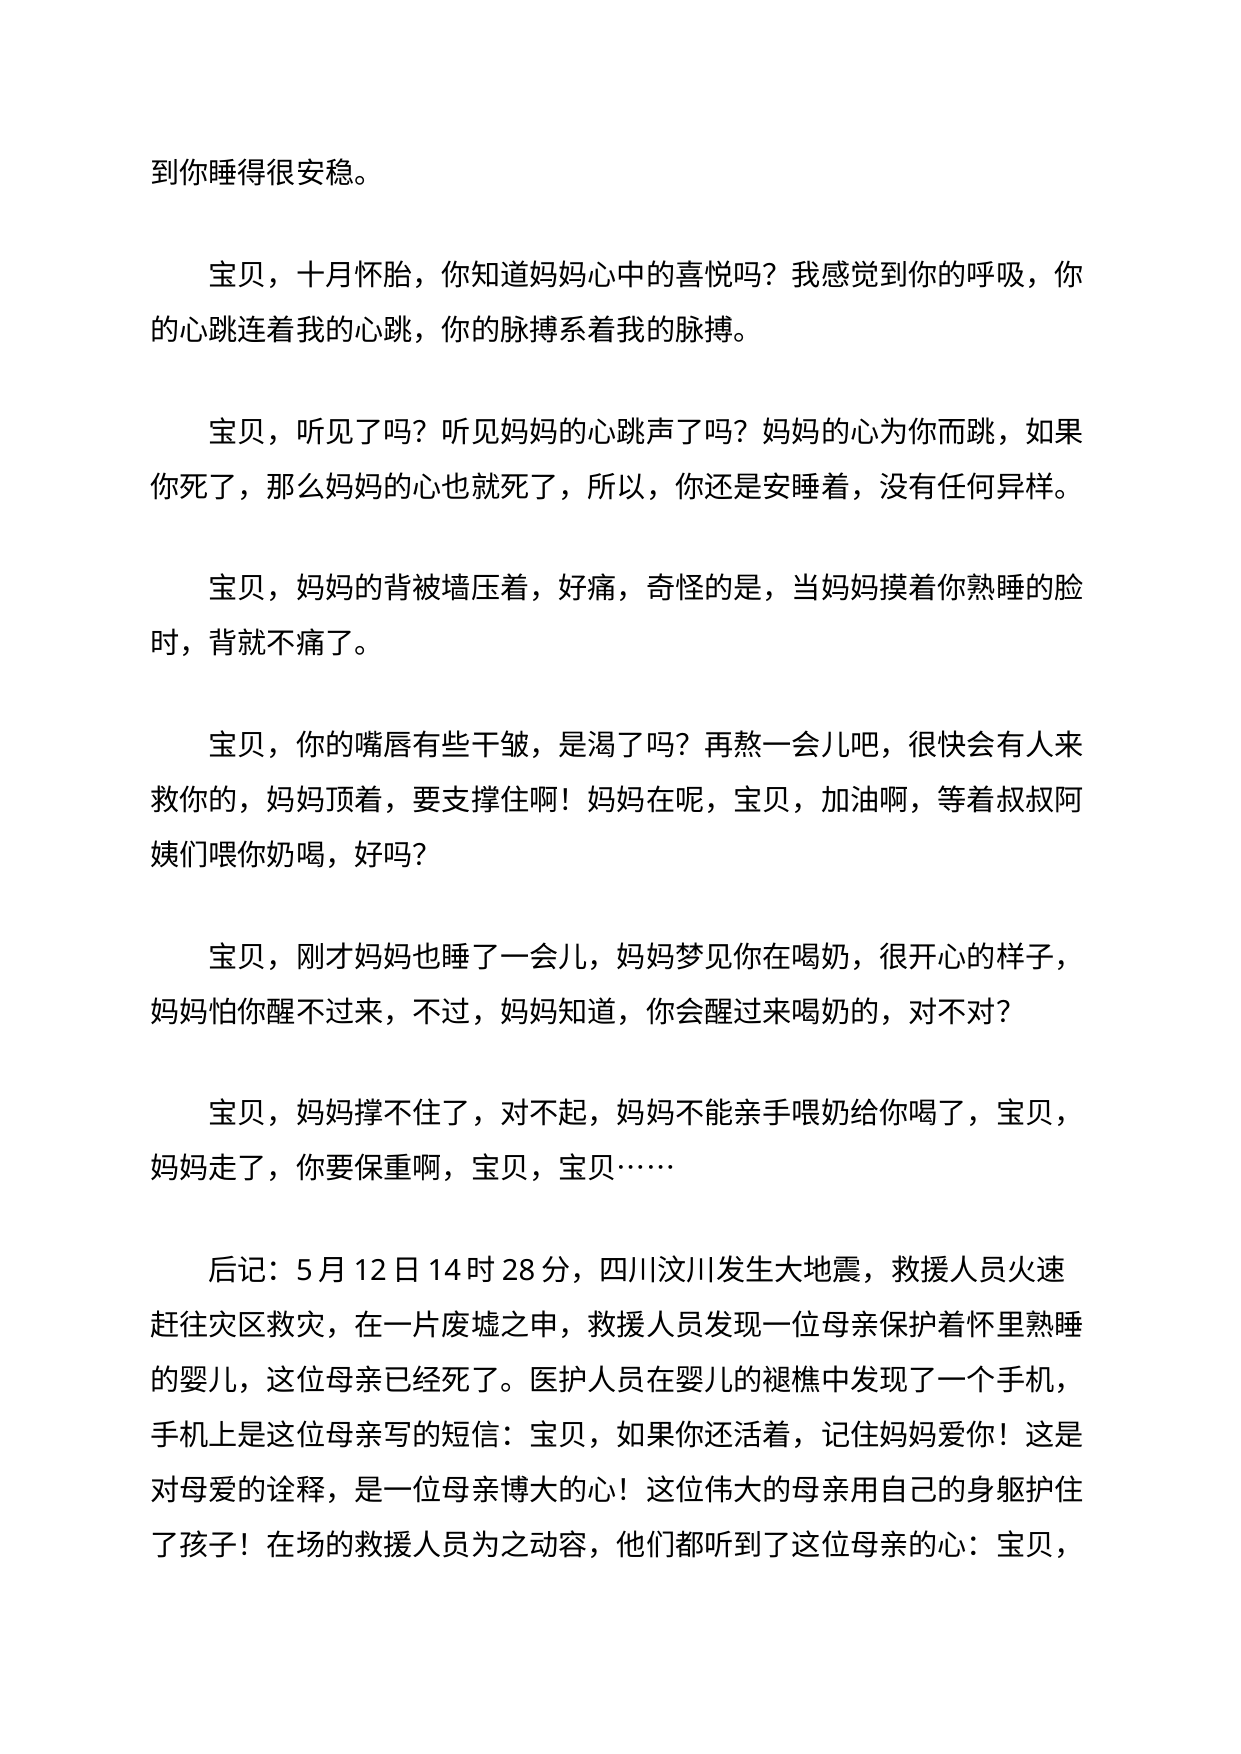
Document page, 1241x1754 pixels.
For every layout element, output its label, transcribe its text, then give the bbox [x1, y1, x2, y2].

text 宝贝，妈妈撑不住了，对不起，妈妈不能亲手喂奶给你喝了，宝贝，妈妈走了，你要保重啊，宝贝，宝贝…… [150, 1090, 1090, 1187]
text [150, 1247, 1090, 1563]
text 宝贝，十月怀胎，你知道妈妈心中的喜悦吗？我感觉到你的呼吸，你的心跳连着我的心跳，你的脉搏系着我的脉搏。 [150, 252, 1090, 349]
text 宝贝，刚才妈妈也睡了一会儿，妈妈梦见你在喝奶，很开心的样子，妈妈怕你醒不过来，不过，妈妈知道，你会醒过来喝奶的，对不对？ [150, 933, 1090, 1031]
text 宝贝，你的嘴唇有些干皱，是渴了吗？再熬一会儿吧，很快会有人来救你的，妈妈顶着，要支撑住啊！妈妈在呢，宝贝，加油啊，等着叔叔阿姨们喂你奶喝，好吗？ [150, 722, 1090, 874]
text 宝贝，听见了吗？听见妈妈的心跳声了吗？妈妈的心为你而跳，如果你死了，那么妈妈的心也就死了，所以，你还是安睡着，没有任何异样。 [150, 408, 1090, 506]
text 宝贝，妈妈的背被墙压着，好痛，奇怪的是，当妈妈摸着你熟睡的脸时，背就不痛了。 [150, 565, 1090, 662]
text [150, 150, 1090, 192]
